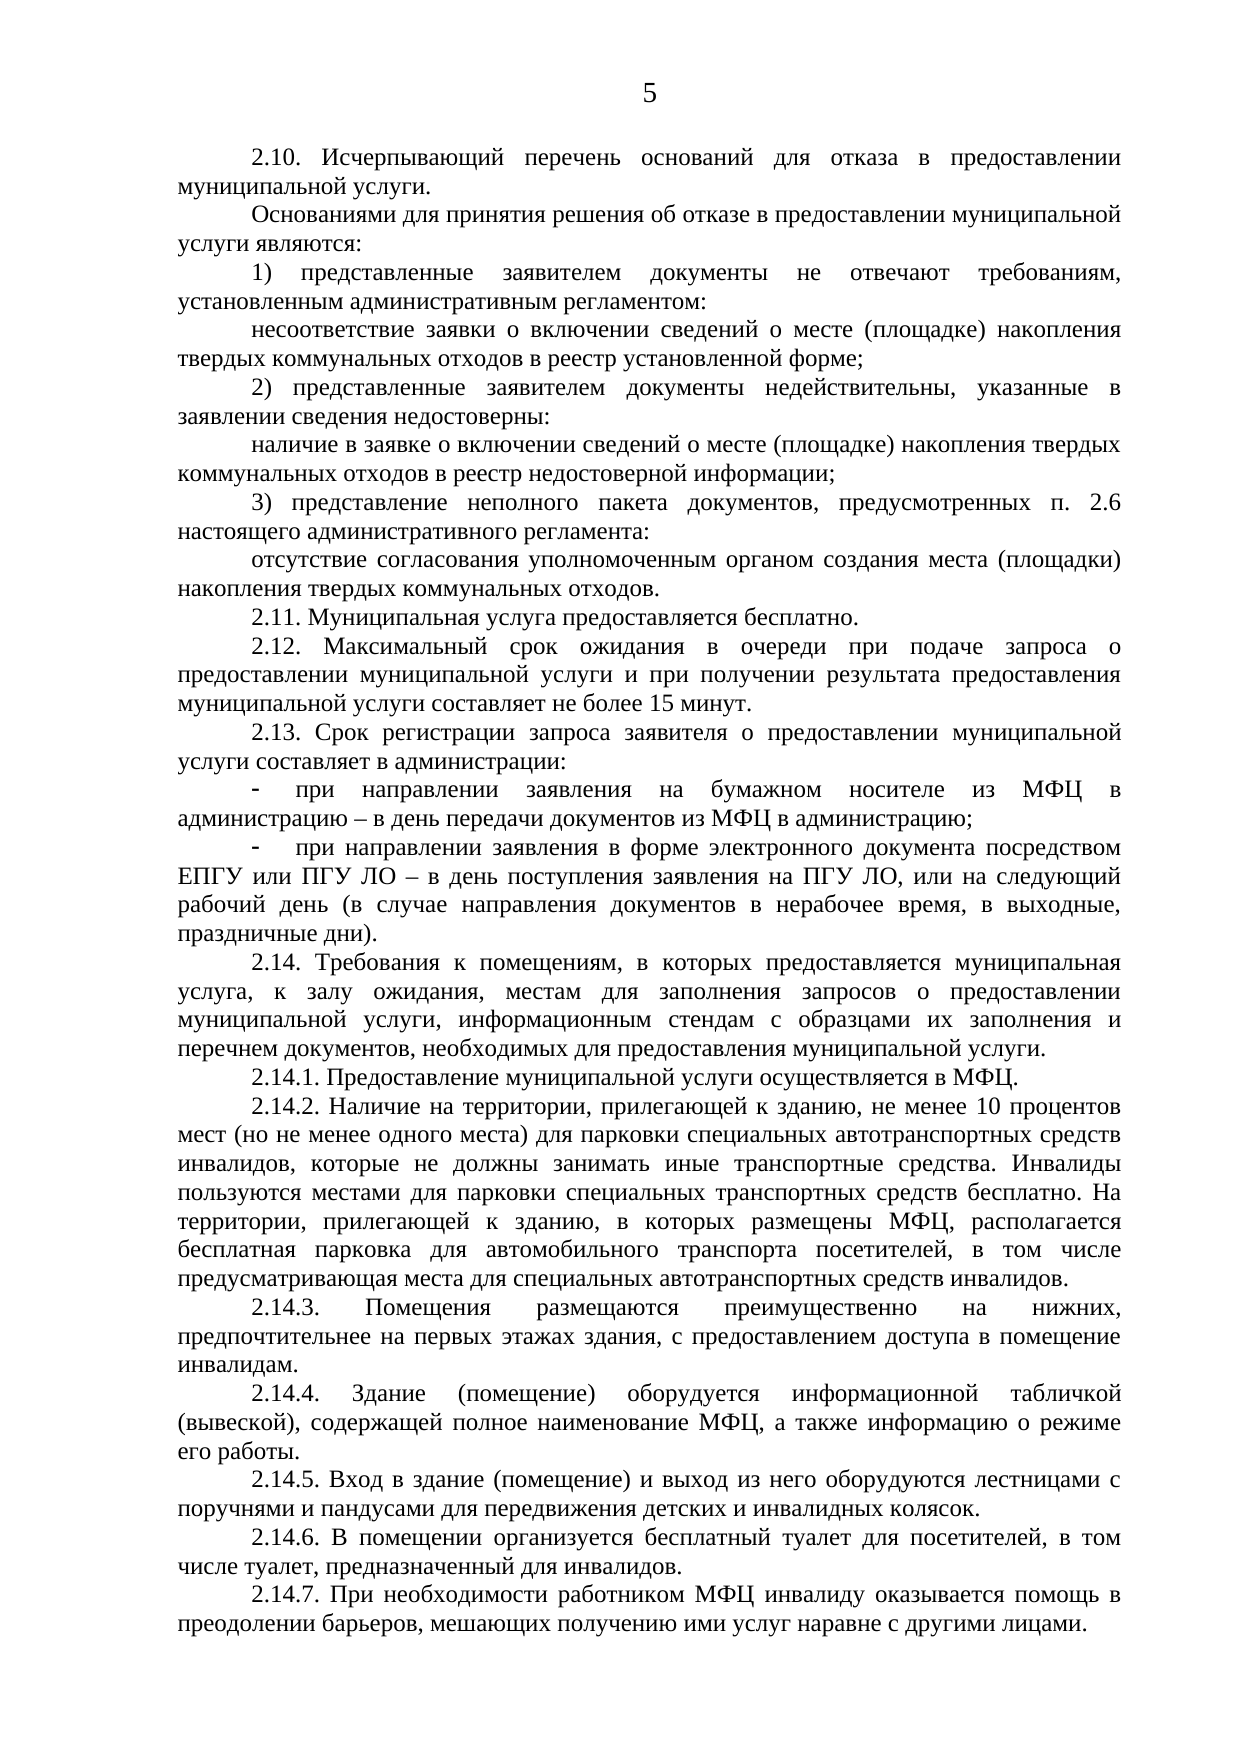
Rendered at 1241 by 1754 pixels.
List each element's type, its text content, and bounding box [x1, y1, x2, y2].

text 2.14.3. Помещения размещаются преимущественно на нижних, предпочтительнее на первых этажах здания, с предоставлением доступа в помещение инвалидам. [177, 1292, 1122, 1378]
text 2.14.7. При необходимости работником МФЦ инвалиду оказывается помощь в преодолении барьеров, мешающих получению ими услуг наравне с другими лицами. [177, 1579, 1122, 1637]
text 2.12. Максимальный срок ожидания в очереди при подаче запроса о предоставлении муниципальной услуги и при получении результата предоставления муниципальной услуги составляет не более 15 минут. [177, 631, 1122, 717]
text 3) представление неполного пакета документов, предусмотренных п. 2.6 настоящего административного регламента: [177, 487, 1122, 544]
text 2.14.2. Наличие на территории, прилегающей к зданию, не менее 10 процентов мест (но не менее одного места) для парковки специальных автотранспортных средств инвалидов, которые не должны занимать иные транспортные средства. Инвалиды пользуются местами для парковки специальных транспортных средств бесплатно. На территории, прилегающей к зданию, в которых размещены МФЦ, располагается бесплатная парковка для автомобильного транспорта посетителей, в том числе предусматривающая места для специальных автотранспортных средств инвалидов. [177, 1091, 1122, 1292]
text 2.13. Срок регистрации запроса заявителя о предоставлении муниципальной услуги составляет в администрации: [177, 717, 1122, 774]
text 2.14.5. Вход в здание (помещение) и выход из него оборудуются лестницами с поручнями и пандусами для передвижения детских и инвалидных колясок. [177, 1464, 1122, 1522]
text Основаниями для принятия решения об отказе в предоставлении муниципальной услуги являются: [177, 199, 1122, 257]
text 2.14.6. В помещении организуется бесплатный туалет для посетителей, в том числе туалет, предназначенный для инвалидов. [177, 1522, 1122, 1579]
list при направлении заявления на бумажном носителе из МФЦ в администрацию – в день передачи документов из МФЦ в администрацию; [177, 774, 1122, 832]
text 2.10. Исчерпывающий перечень оснований для отказа в предоставлении муниципальной услуги. [177, 142, 1122, 199]
text отсутствие согласования уполномоченным органом создания места (площадки) накопления твердых коммунальных отходов. [177, 544, 1122, 602]
text наличие в заявке о включении сведений о месте (площадке) накопления твердых коммунальных отходов в реестр недостоверной информации; [177, 429, 1122, 487]
text несоответствие заявки о включении сведений о месте (площадке) накопления твердых коммунальных отходов в реестр установленной форме; [177, 314, 1122, 372]
text 2.11. Муниципальная услуга предоставляется бесплатно. [177, 602, 1122, 631]
list при направлении заявления в форме электронного документа посредством ЕПГУ или ПГУ ЛО – в день поступления заявления на ПГУ ЛО, или на следующий рабочий день (в случае направления документов в нерабочее время, в выходные, праздничные дни). [177, 832, 1122, 947]
text 2.14. Требования к помещениям, в которых предоставляется муниципальная услуга, к залу ожидания, местам для заполнения запросов о предоставлении муниципальной услуги, информационным стендам с образцами их заполнения и перечнем документов, необходимых для предоставления муниципальной услуги. [177, 947, 1122, 1062]
text 2) представленные заявителем документы недействительны, указанные в заявлении сведения недостоверны: [177, 372, 1122, 429]
text 2.14.1. Предоставление муниципальной услуги осуществляется в МФЦ. [177, 1062, 1122, 1091]
text 1) представленные заявителем документы не отвечают требованиям, установленным административным регламентом: [177, 257, 1122, 314]
text 2.14.4. Здание (помещение) оборудуется информационной табличкой (вывеской), содержащей полное наименование МФЦ, а также информацию о режиме его работы. [177, 1378, 1122, 1464]
